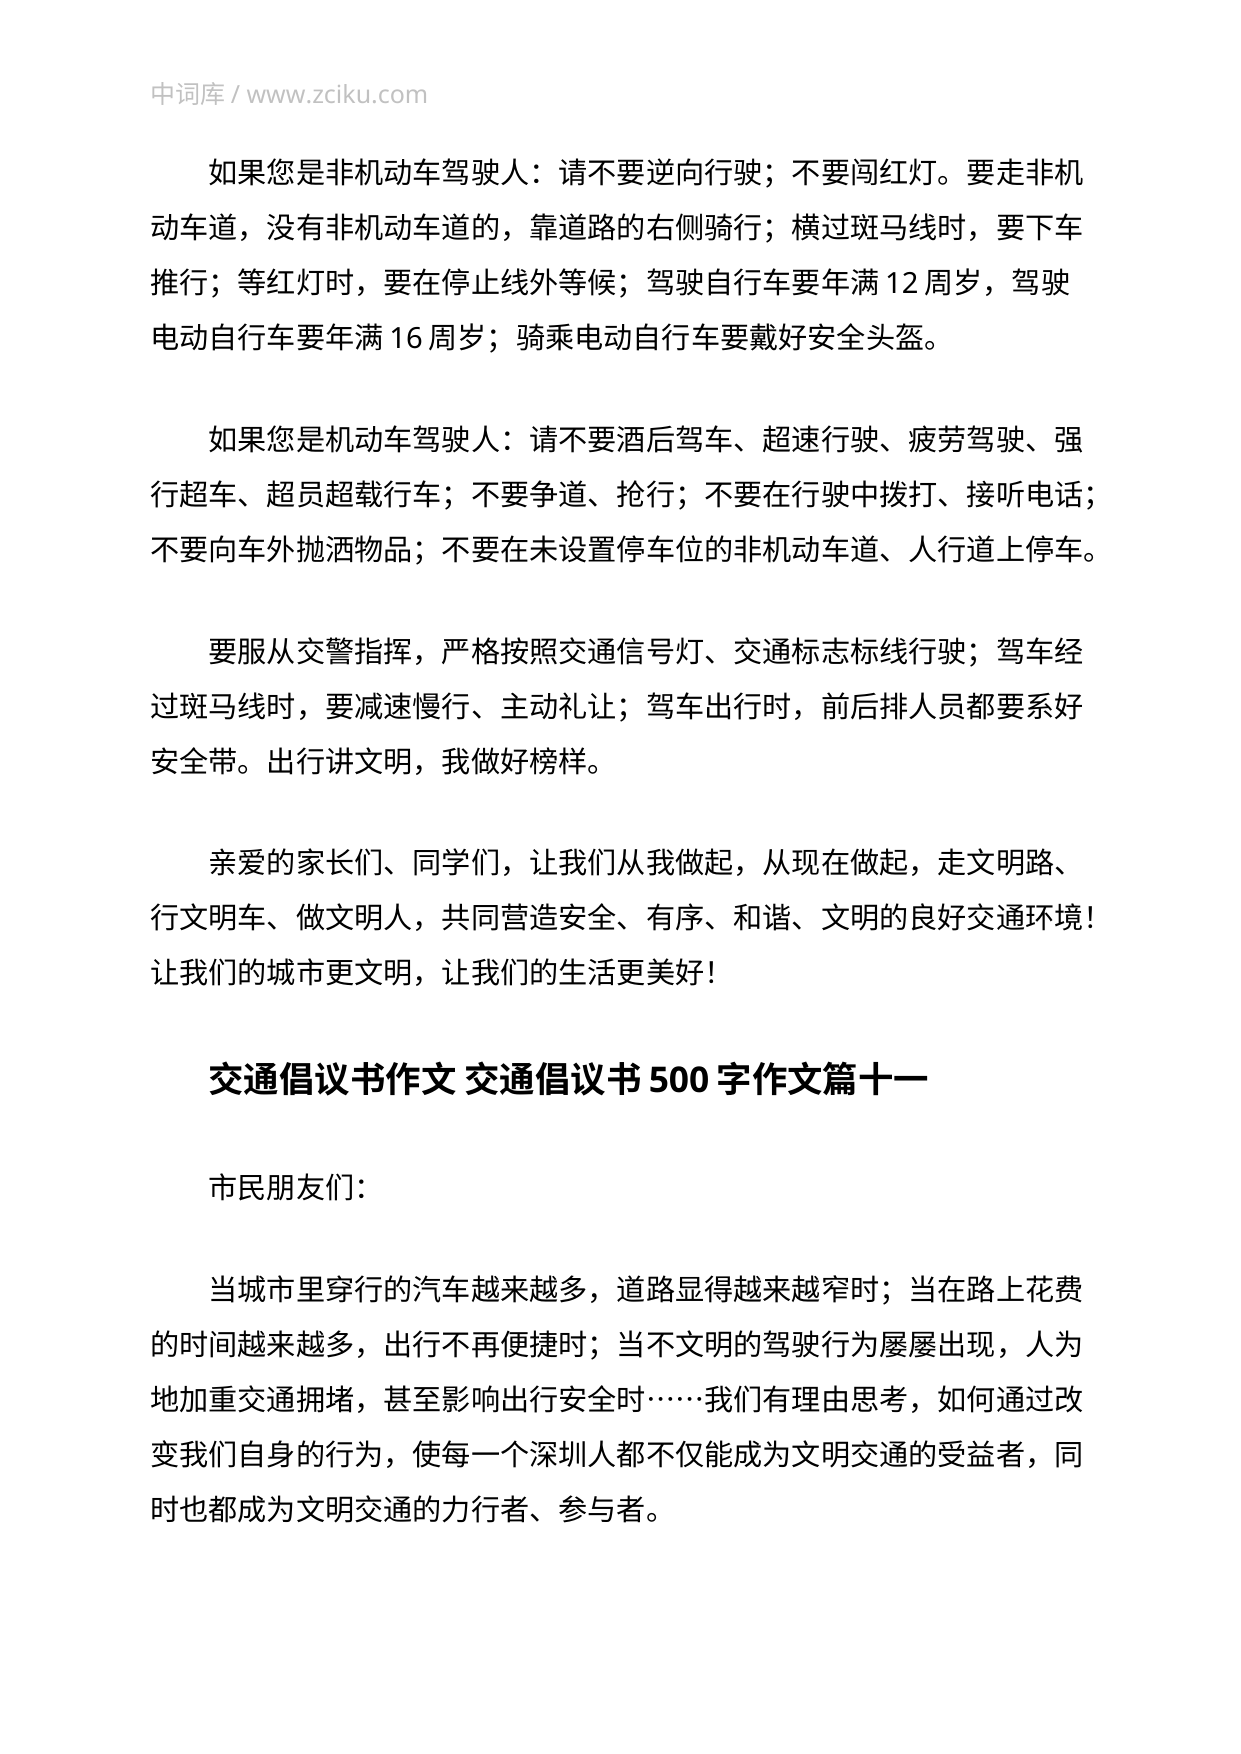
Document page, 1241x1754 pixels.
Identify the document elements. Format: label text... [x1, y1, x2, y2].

text 亲爱的家长们、同学们，让我们从我做起，从现在做起，走文明路、行文明车、做文明人，共同营造安全、有序、和谐、文明的良好交通环境！让我们的城市更文明，让我们的生活更美好！ [150, 840, 1090, 992]
text 交通倡议书作文 交通倡议书500字作文篇十一 [150, 1051, 1090, 1103]
text 市民朋友们： [150, 1165, 1090, 1207]
text 当城市里穿行的汽车越来越多，道路显得越来越窄时；当在路上花费的时间越来越多，出行不再便捷时；当不文明的驾驶行为屡屡出现，人为地加重交通拥堵，甚至影响出行安全时……我们有理由思考，如何通过改变我们自身的行为，使每一个深圳人都不仅能成为文明交通的受益者，同时也都成为文明交通的力行者、参与者。 [150, 1267, 1090, 1529]
text 如果您是机动车驾驶人：请不要酒后驾车、超速行驶、疲劳驾驶、强行超车、超员超载行车；不要争道、抢行；不要在行驶中拨打、接听电话；不要向车外抛洒物品；不要在未设置停车位的非机动车道、人行道上停车。 [150, 417, 1090, 569]
text 要服从交警指挥，严格按照交通信号灯、交通标志标线行驶；驾车经过斑马线时，要减速慢行、主动礼让；驾车出行时，前后排人员都要系好安全带。出行讲文明，我做好榜样。 [150, 628, 1090, 780]
text 如果您是非机动车驾驶人：请不要逆向行驶；不要闯红灯。要走非机动车道，没有非机动车道的，靠道路的右侧骑行；横过斑马线时，要下车推行；等红灯时，要在停止线外等候；驾驶自行车要年满12周岁，驾驶电动自行车要年满16周岁；骑乘电动自行车要戴好安全头盔。 [150, 150, 1090, 357]
